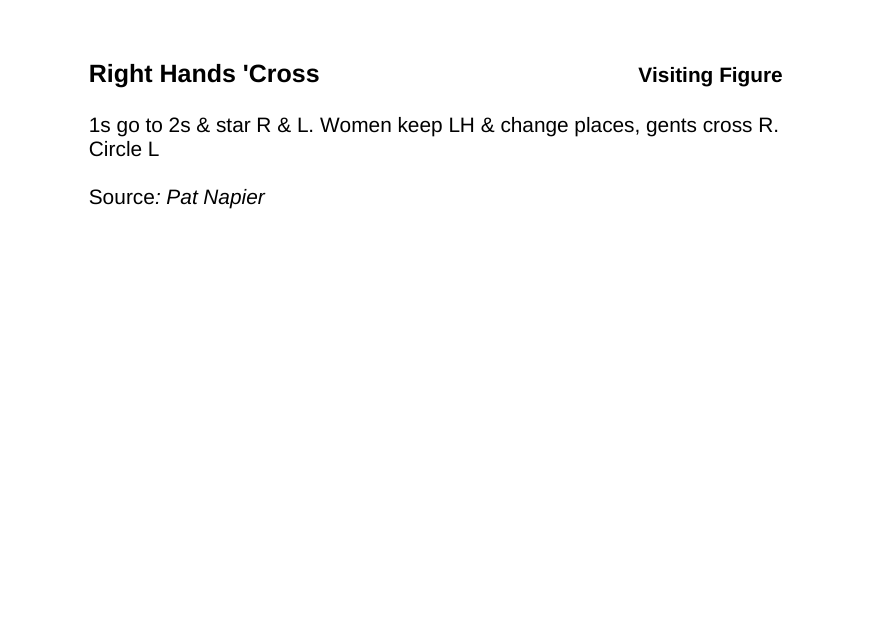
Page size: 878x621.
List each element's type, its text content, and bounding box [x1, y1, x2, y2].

text Right Hands 'Cross Visiting Figure [89, 59, 788, 88]
text 1s go to 2s & star R & L. Women keep LH & change places, gents cross R. Circle L [89, 113, 788, 161]
text Source: Pat Napier [89, 185, 788, 209]
